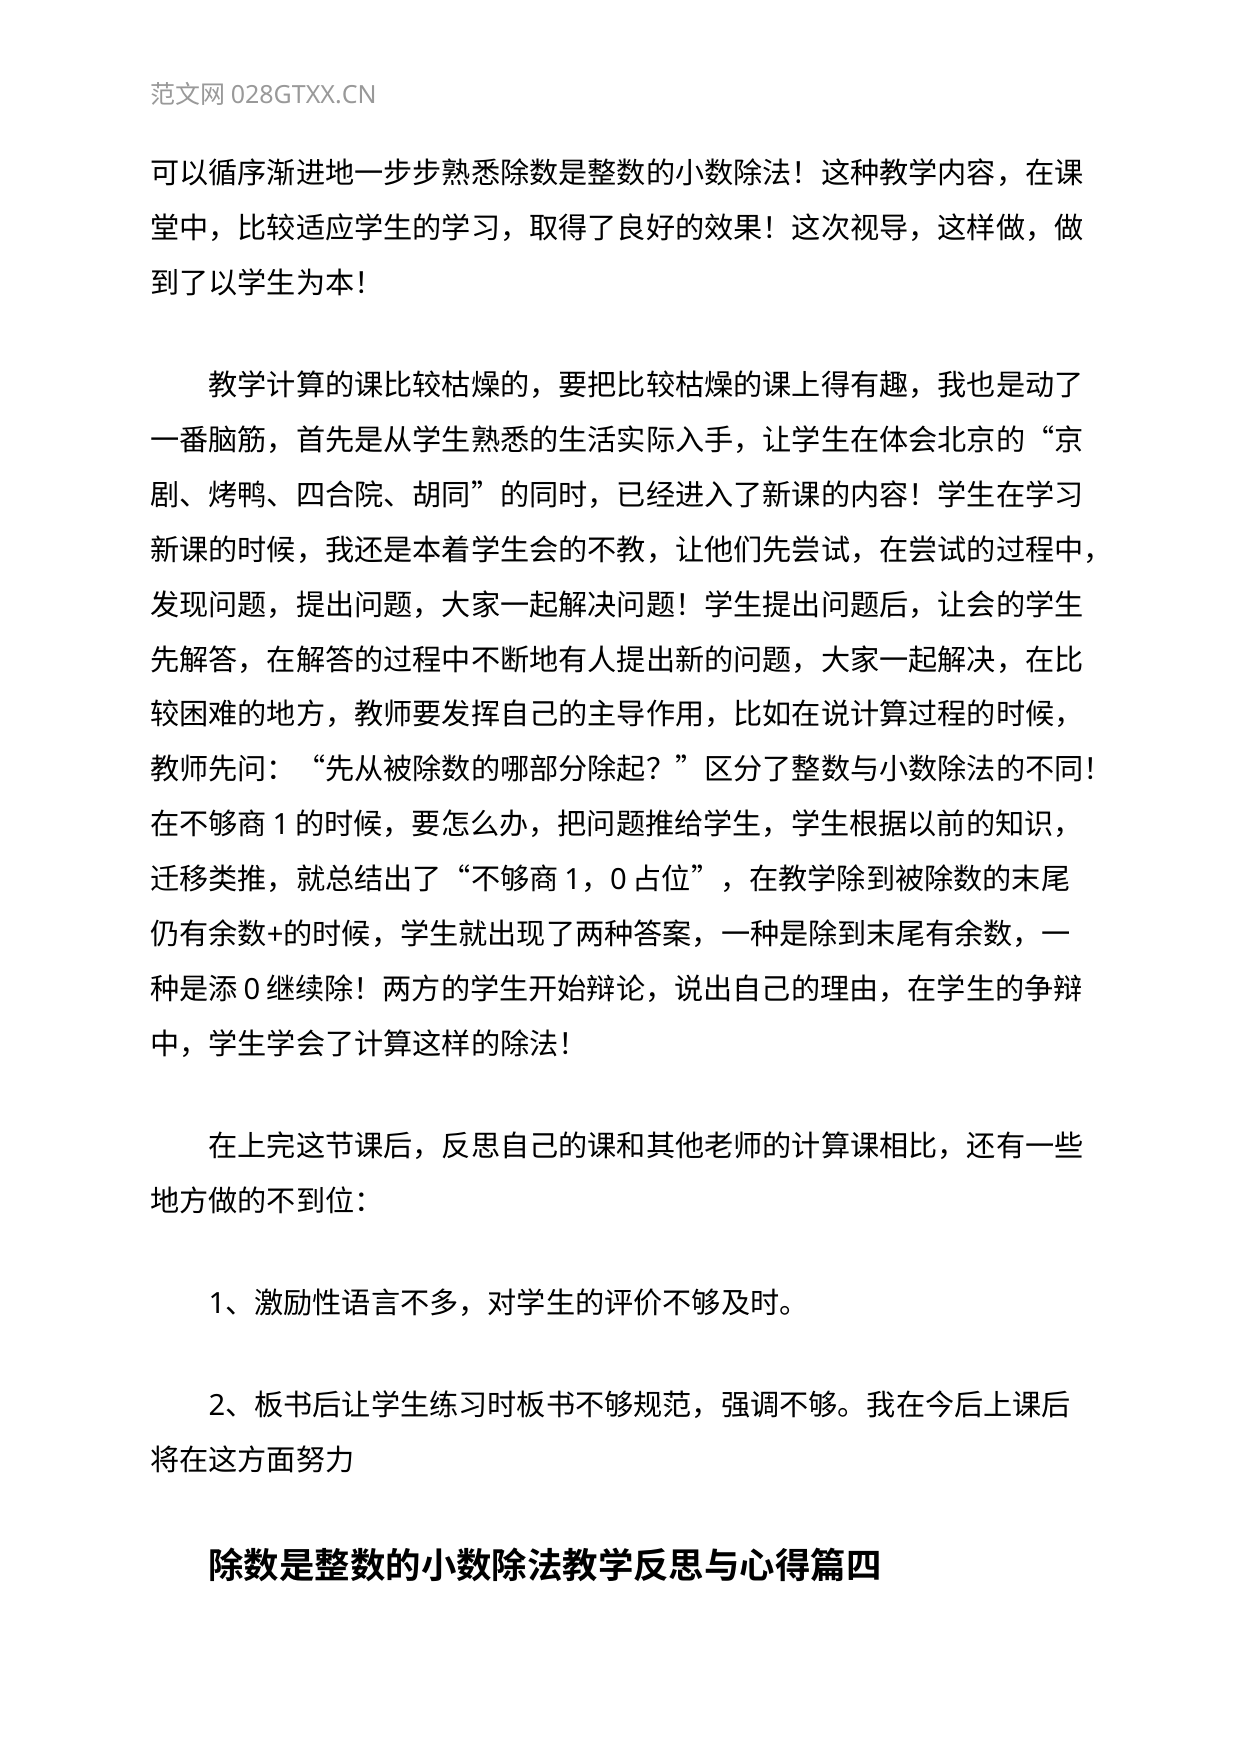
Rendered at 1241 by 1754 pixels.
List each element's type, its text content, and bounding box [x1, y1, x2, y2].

text 1、激励性语言不多，对学生的评价不够及时。 [150, 1279, 1090, 1322]
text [150, 150, 1090, 302]
text 教学计算的课比较枯燥的，要把比较枯燥的课上得有趣，我也是动了一番脑筋，首先是从学生熟悉的生活实际入手，让学生在体会北京的“京剧、烤鸭、四合院、胡同”的同时，已经进入了新课的内容！学生在学习新课的时候，我还是本着学生会的不教，让他们先尝试，在尝试的过程中，发现问题，提出问题，大家一起解决问题！学生提出问题后，让会的学生先解答，在解答的过程中不断地有人提出新的问题，大家一起解决，在比较困难的地方，教师要发挥自己的主导作用，比如在说计算过程的时候，教师先问：“先从被除数的哪部分除起？”区分了整数与小数除法的不同！在不够商1的时候，要怎么办，把问题推给学生，学生根据以前的知识，迁移类推，就总结出了“不够商1，0占位”，在教学除到被除数的末尾仍有余数+的时候，学生就出现了两种答案，一种是除到末尾有余数，一种是添0继续除！两方的学生开始辩论，说出自己的理由，在学生的争辩中，学生学会了计算这样的除法！ [150, 362, 1090, 1063]
text 除数是整数的小数除法教学反思与心得篇四 [150, 1538, 1090, 1589]
text 在上完这节课后，反思自己的课和其他老师的计算课相比，还有一些地方做的不到位： [150, 1122, 1090, 1220]
text 2、板书后让学生练习时板书不够规范，强调不够。我在今后上课后将在这方面努力 [150, 1381, 1090, 1478]
